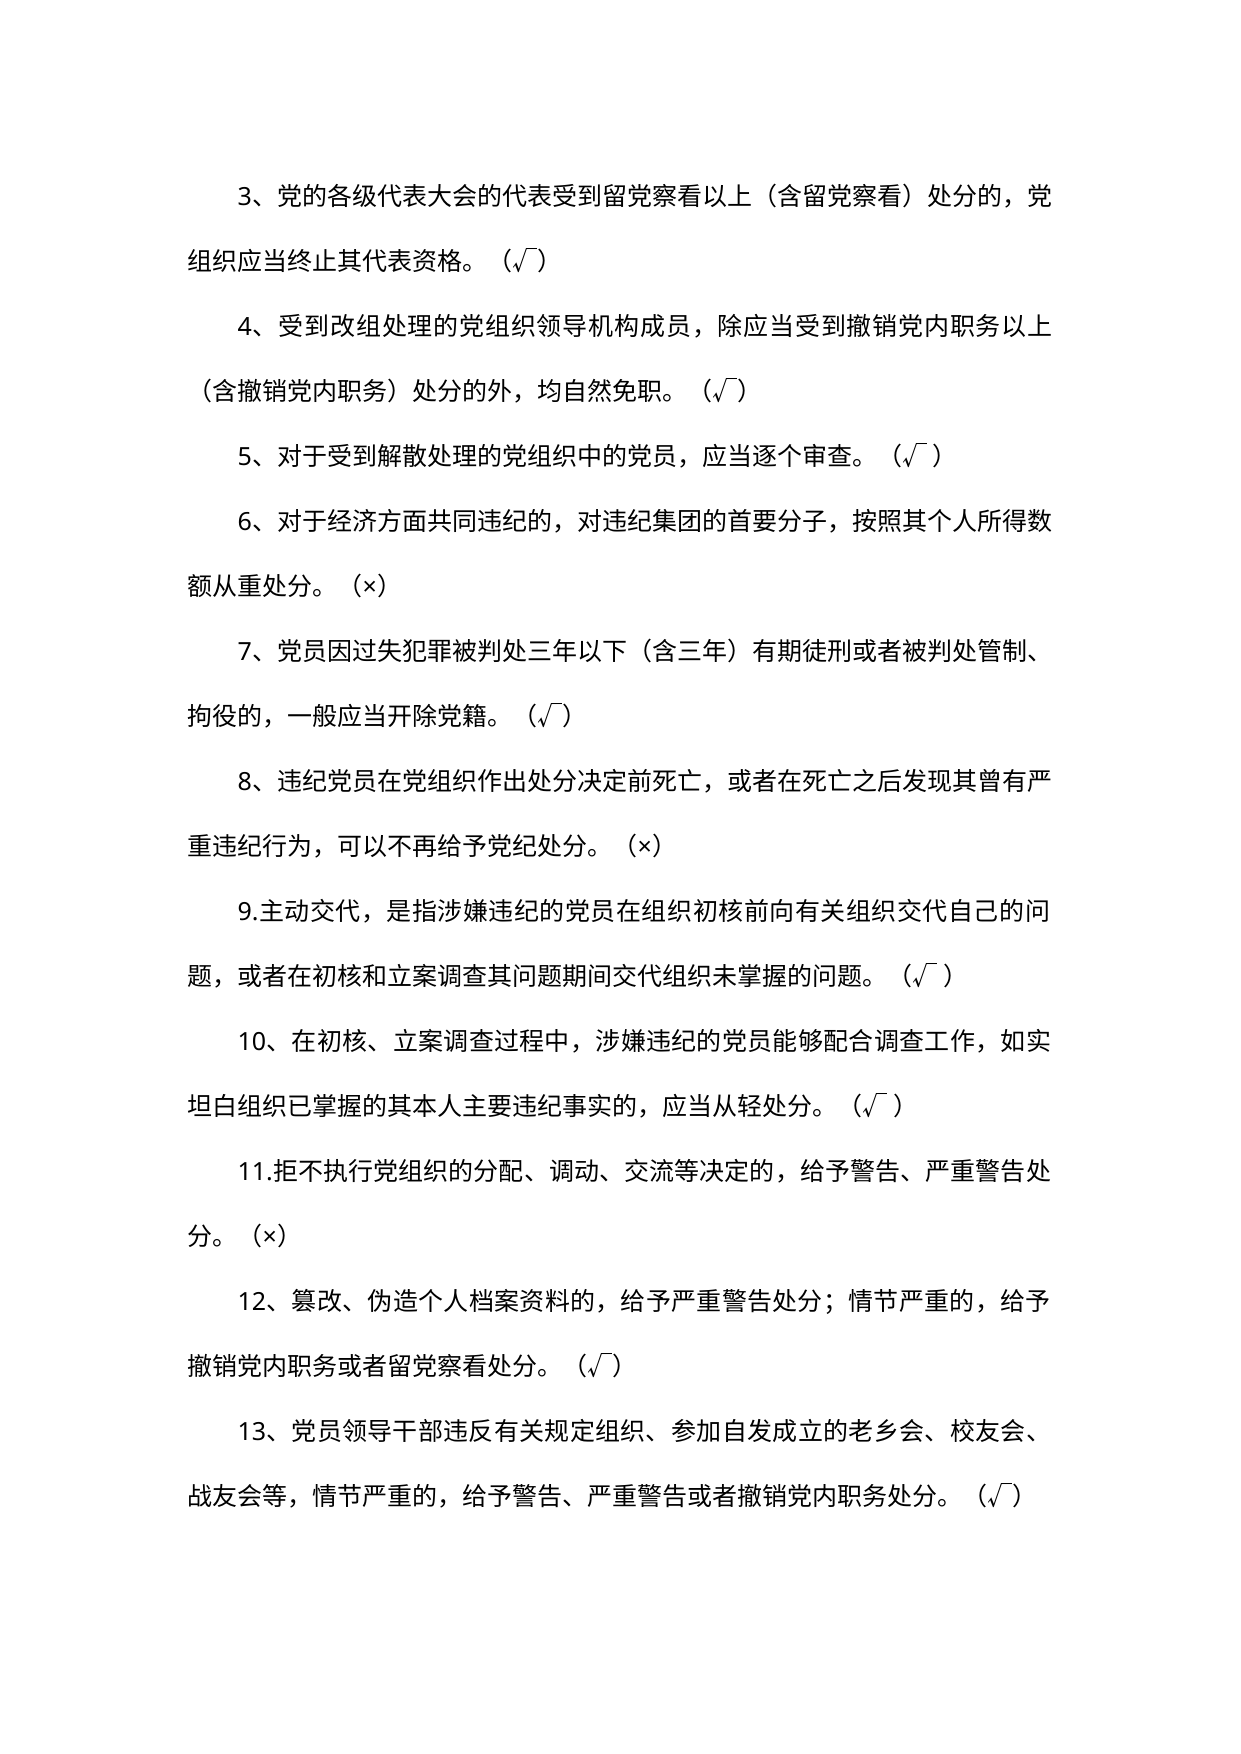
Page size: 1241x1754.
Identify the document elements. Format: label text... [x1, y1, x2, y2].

text 5、对于受到解散处理的党组织中的党员，应当逐个审查。（√ ） [187, 422, 1053, 487]
text 11.拒不执行党组织的分配、调动、交流等决定的，给予警告、严重警告处分。（×） [187, 1137, 1053, 1267]
text 9.主动交代，是指涉嫌违纪的党员在组织初核前向有关组织交代自己的问题，或者在初核和立案调查其问题期间交代组织未掌握的问题。（√ ） [187, 877, 1053, 1007]
text 10、在初核、立案调查过程中，涉嫌违纪的党员能够配合调查工作，如实坦白组织已掌握的其本人主要违纪事实的，应当从轻处分。（√ ） [187, 1007, 1053, 1137]
text 12、篡改、伪造个人档案资料的，给予严重警告处分；情节严重的，给予撤销党内职务或者留党察看处分。（√） [187, 1267, 1053, 1397]
text 3、党的各级代表大会的代表受到留党察看以上（含留党察看）处分的，党组织应当终止其代表资格。（√） [187, 162, 1053, 292]
text 13、党员领导干部违反有关规定组织、参加自发成立的老乡会、校友会、战友会等，情节严重的，给予警告、严重警告或者撤销党内职务处分。（√） [187, 1397, 1053, 1527]
text 8、违纪党员在党组织作出处分决定前死亡，或者在死亡之后发现其曾有严重违纪行为，可以不再给予党纪处分。（×） [187, 747, 1053, 877]
text 7、党员因过失犯罪被判处三年以下（含三年）有期徒刑或者被判处管制、拘役的，一般应当开除党籍。（√） [187, 617, 1053, 747]
text 4、受到改组处理的党组织领导机构成员，除应当受到撤销党内职务以上（含撤销党内职务）处分的外，均自然免职。（√） [187, 292, 1053, 422]
text 6、对于经济方面共同违纪的，对违纪集团的首要分子，按照其个人所得数额从重处分。（×） [187, 487, 1053, 617]
